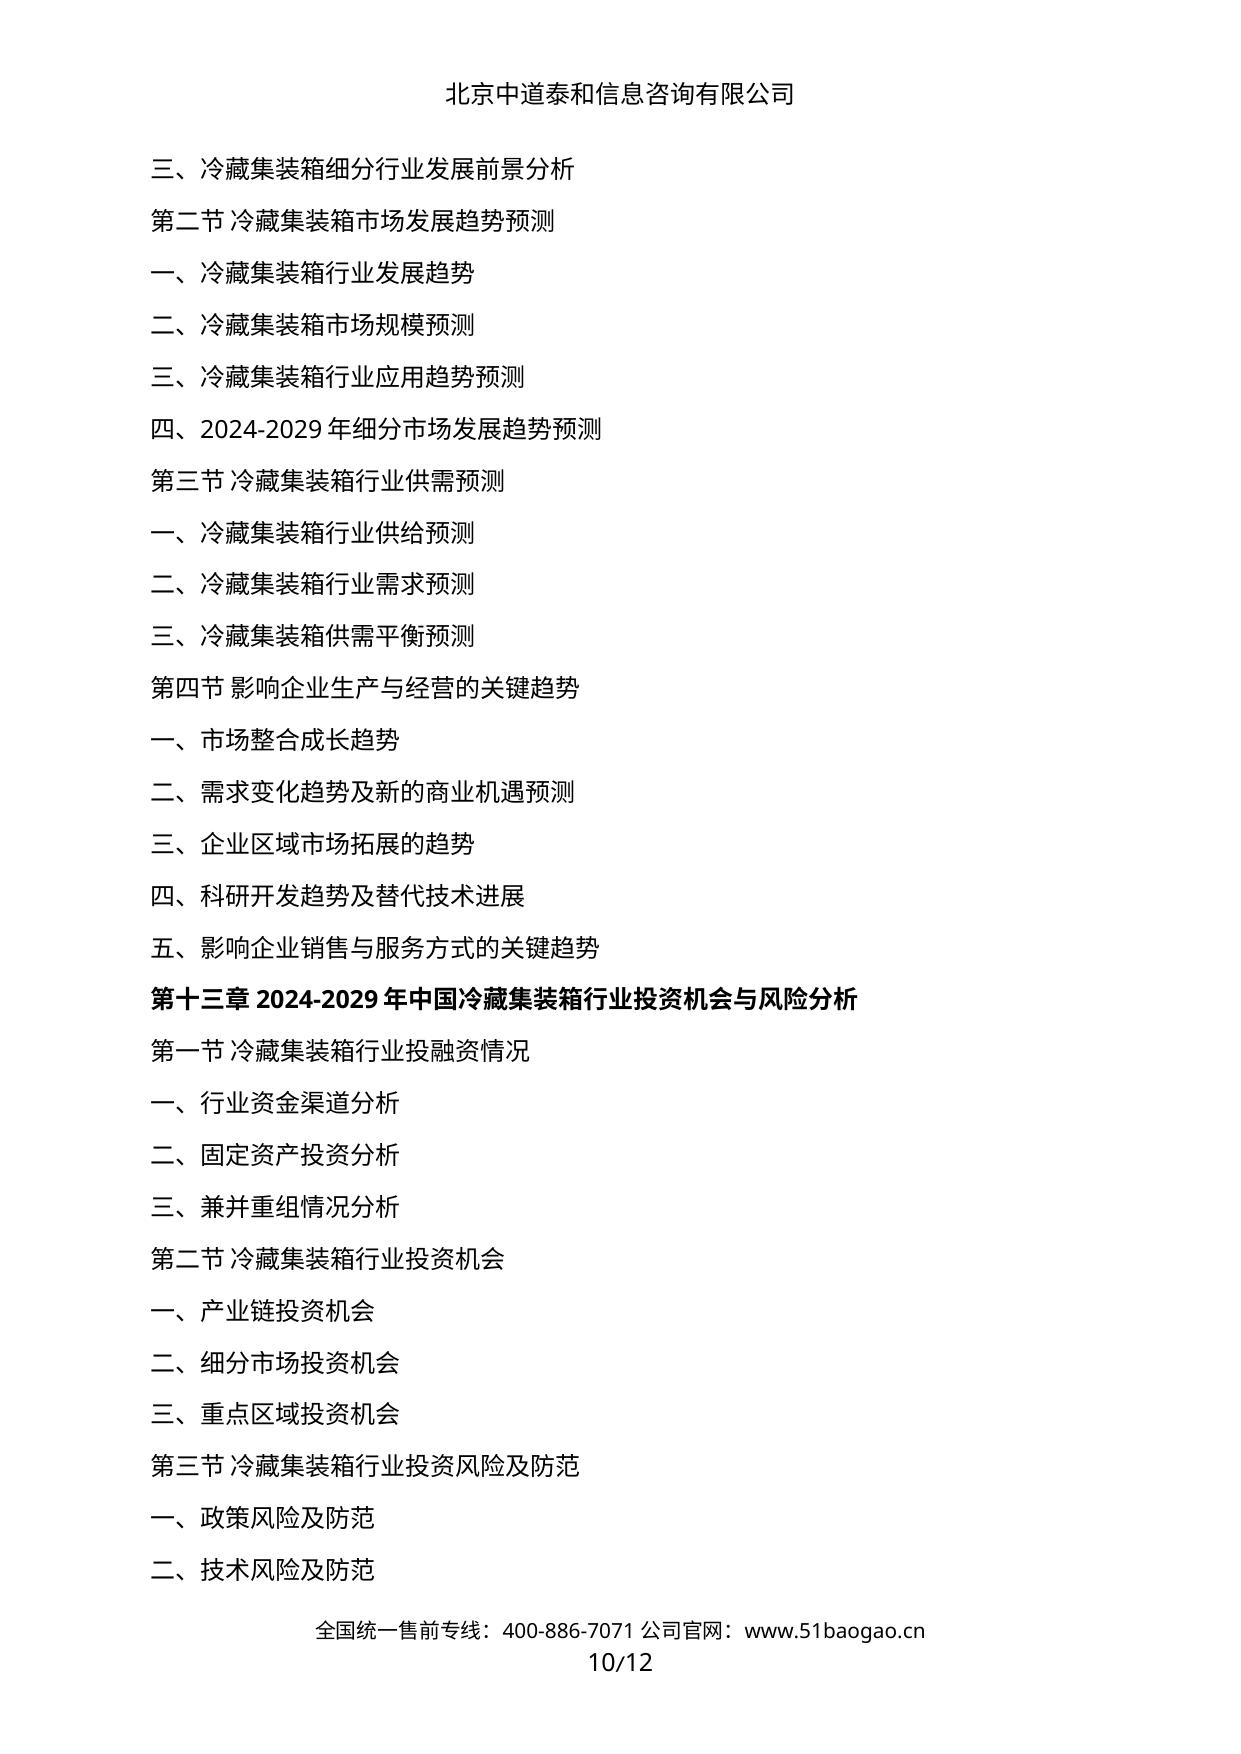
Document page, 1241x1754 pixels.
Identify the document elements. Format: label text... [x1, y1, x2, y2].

text 三、冷藏集装箱细分行业发展前景分析 [150, 150, 1090, 186]
text 三、冷藏集装箱供需平衡预测 [150, 617, 1090, 653]
text 第一节 冷藏集装箱行业投融资情况 [150, 1032, 1090, 1068]
text 第三节 冷藏集装箱行业供需预测 [150, 461, 1090, 497]
text 二、细分市场投资机会 [150, 1343, 1090, 1379]
text 一、行业资金渠道分析 [150, 1084, 1090, 1120]
text 三、冷藏集装箱行业应用趋势预测 [150, 357, 1090, 394]
text 二、冷藏集装箱市场规模预测 [150, 306, 1090, 342]
text 第二节 冷藏集装箱市场发展趋势预测 [150, 202, 1090, 238]
text 四、2024-2029年细分市场发展趋势预测 [150, 409, 1090, 446]
text 二、需求变化趋势及新的商业机遇预测 [150, 772, 1090, 809]
text 第十三章 2024-2029年中国冷藏集装箱行业投资机会与风险分析 [150, 980, 1090, 1016]
text 第二节 冷藏集装箱行业投资机会 [150, 1239, 1090, 1276]
text 一、冷藏集装箱行业供给预测 [150, 513, 1090, 549]
text 二、冷藏集装箱行业需求预测 [150, 565, 1090, 601]
text 四、科研开发趋势及替代技术进展 [150, 876, 1090, 912]
text 一、市场整合成长趋势 [150, 721, 1090, 757]
text 三、企业区域市场拓展的趋势 [150, 824, 1090, 861]
text 五、影响企业销售与服务方式的关键趋势 [150, 928, 1090, 964]
text 一、冷藏集装箱行业发展趋势 [150, 254, 1090, 290]
text 三、重点区域投资机会 [150, 1395, 1090, 1431]
text 第四节 影响企业生产与经营的关键趋势 [150, 669, 1090, 705]
text 二、技术风险及防范 [150, 1551, 1090, 1587]
text 一、政策风险及防范 [150, 1499, 1090, 1535]
text 三、兼并重组情况分析 [150, 1187, 1090, 1224]
text 第三节 冷藏集装箱行业投资风险及防范 [150, 1447, 1090, 1483]
text 一、产业链投资机会 [150, 1291, 1090, 1327]
text 二、固定资产投资分析 [150, 1136, 1090, 1172]
